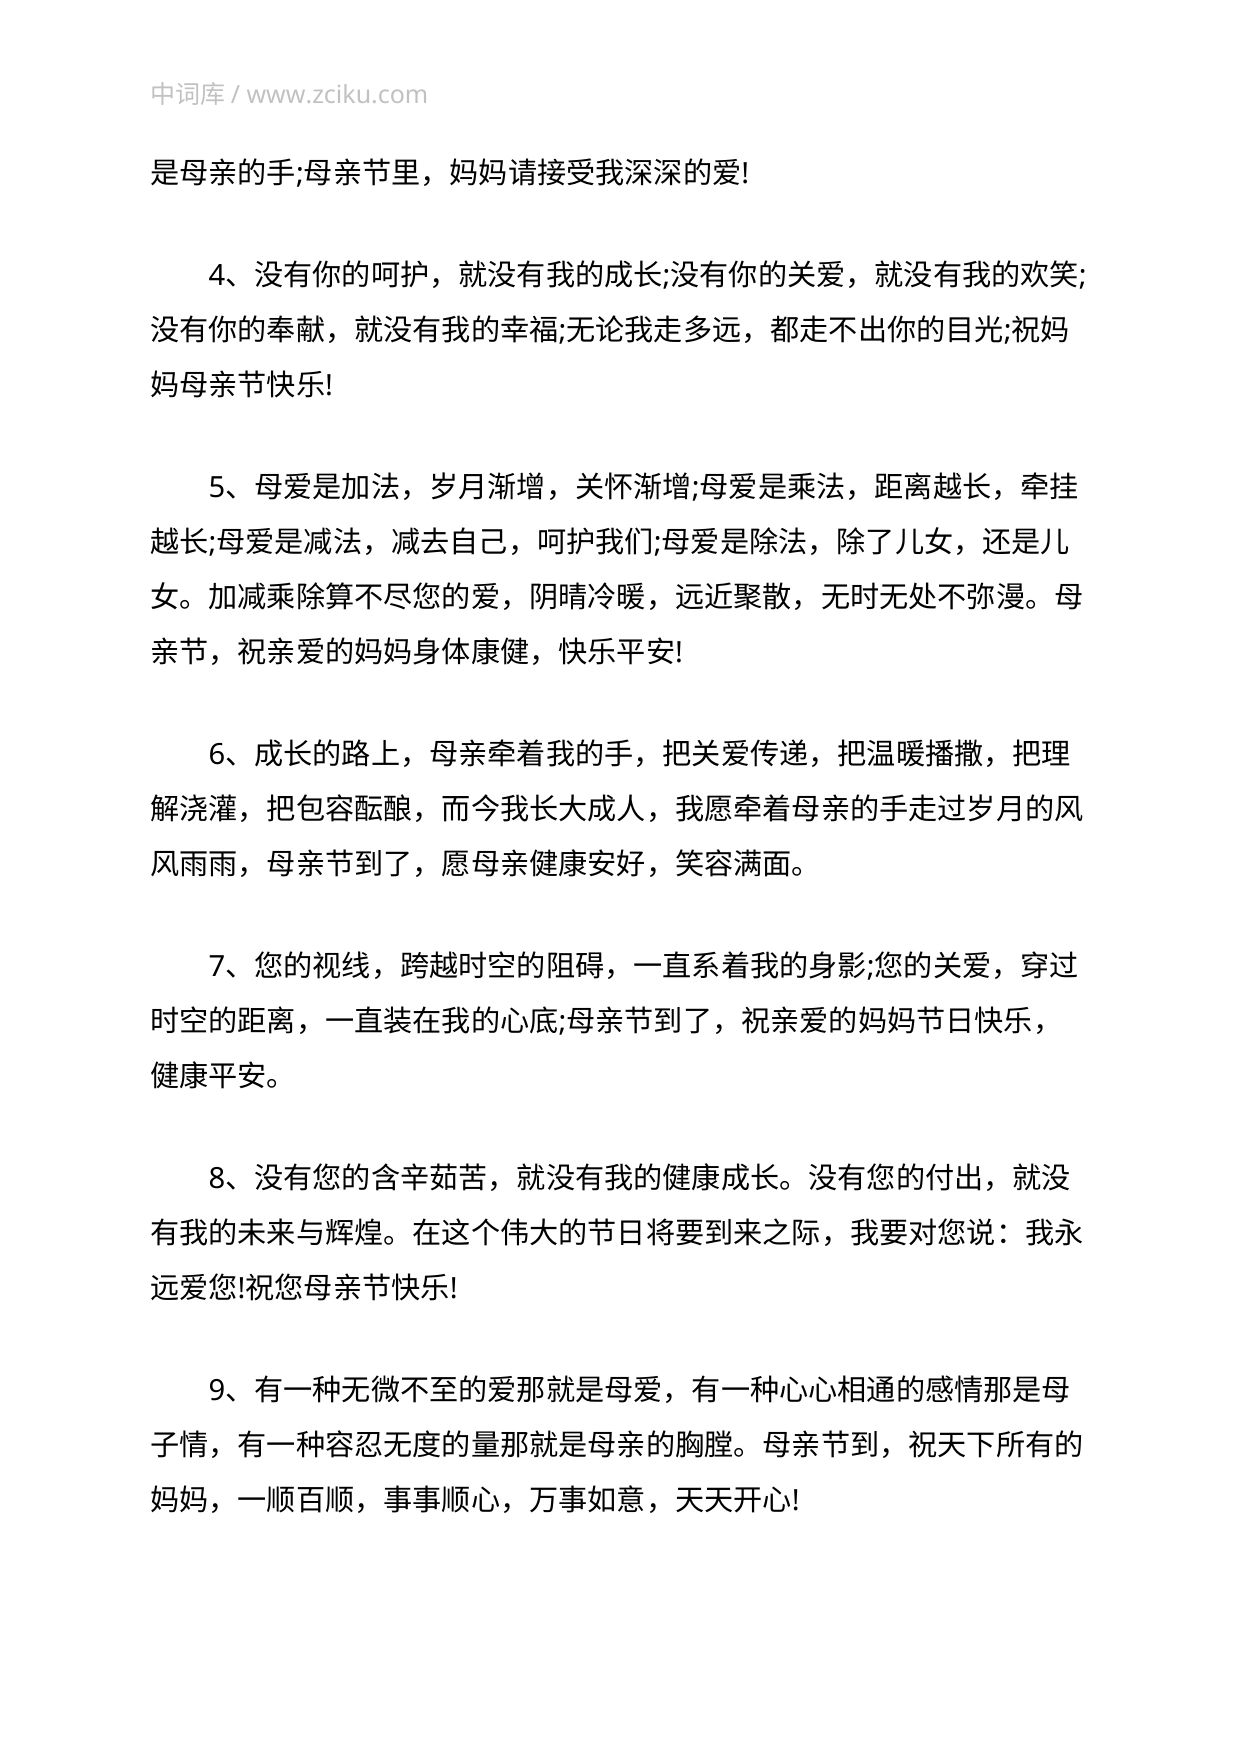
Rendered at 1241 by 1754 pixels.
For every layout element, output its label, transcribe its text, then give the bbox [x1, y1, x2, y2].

text 9、有一种无微不至的爱那就是母爱，有一种心心相通的感情那是母子情，有一种容忍无度的量那就是母亲的胸膛。母亲节到，祝天下所有的妈妈，一顺百顺，事事顺心，万事如意，天天开心! [150, 1366, 1090, 1518]
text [150, 150, 1090, 192]
text 6、成长的路上，母亲牵着我的手，把关爱传递，把温暖播撒，把理解浇灌，把包容酝酿，而今我长大成人，我愿牵着母亲的手走过岁月的风风雨雨，母亲节到了，愿母亲健康安好，笑容满面。 [150, 731, 1090, 883]
text 8、没有您的含辛茹苦，就没有我的健康成长。没有您的付出，就没有我的未来与辉煌。在这个伟大的节日将要到来之际，我要对您说：我永远爱您!祝您母亲节快乐! [150, 1154, 1090, 1307]
text 7、您的视线，跨越时空的阻碍，一直系着我的身影;您的关爱，穿过时空的距离，一直装在我的心底;母亲节到了，祝亲爱的妈妈节日快乐，健康平安。 [150, 942, 1090, 1095]
text 5、母爱是加法，岁月渐增，关怀渐增;母爱是乘法，距离越长，牵挂越长;母爱是减法，减去自己，呵护我们;母爱是除法，除了儿女，还是儿女。加减乘除算不尽您的爱，阴晴冷暖，远近聚散，无时无处不弥漫。母亲节，祝亲爱的妈妈身体康健，快乐平安! [150, 464, 1090, 671]
text 4、没有你的呵护，就没有我的成长;没有你的关爱，就没有我的欢笑;没有你的奉献，就没有我的幸福;无论我走多远，都走不出你的目光;祝妈妈母亲节快乐! [150, 252, 1090, 404]
